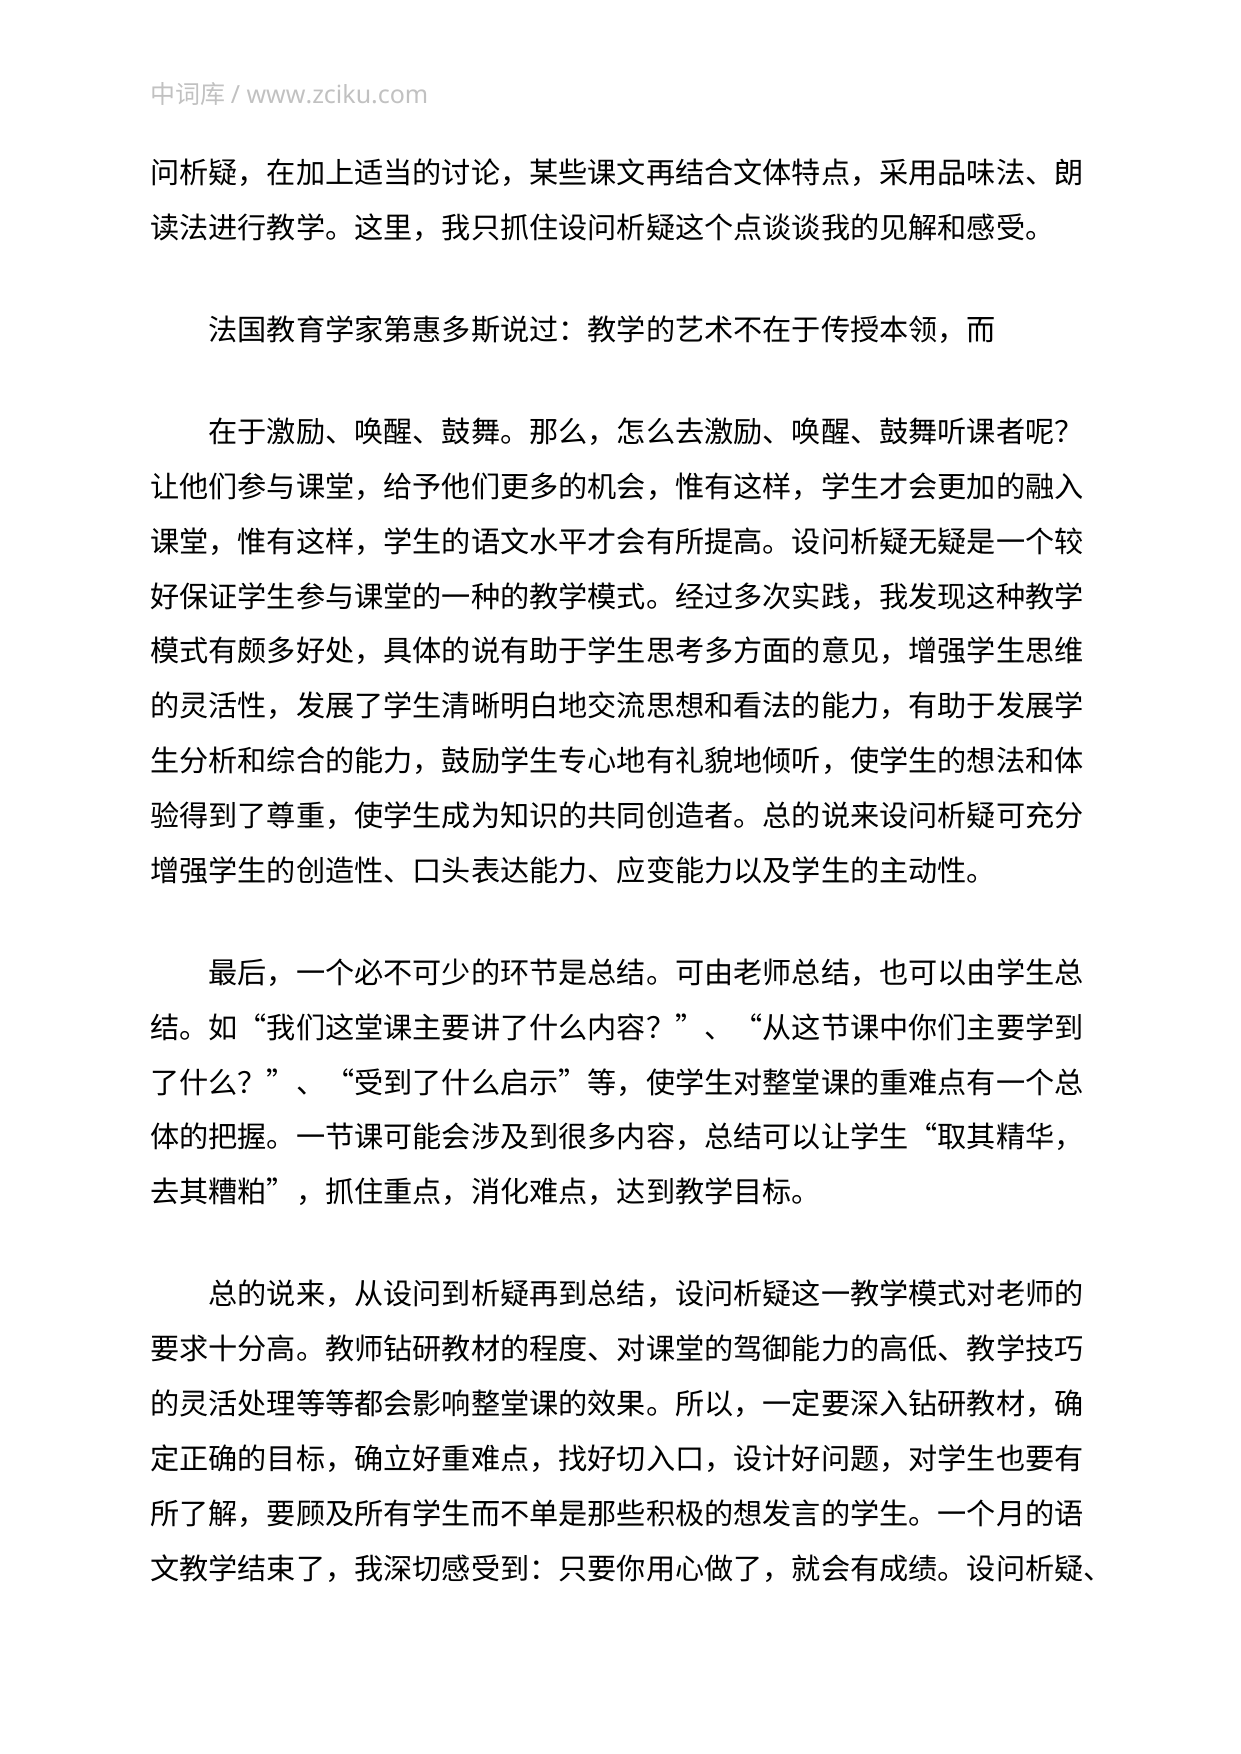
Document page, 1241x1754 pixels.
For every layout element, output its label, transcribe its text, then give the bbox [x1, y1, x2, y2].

text 最后，一个必不可少的环节是总结。可由老师总结，也可以由学生总结。如“我们这堂课主要讲了什么内容？”、“从这节课中你们主要学到了什么？”、“受到了什么启示”等，使学生对整堂课的重难点有一个总体的把握。一节课可能会涉及到很多内容，总结可以让学生“取其精华，去其糟粕”，抓住重点，消化难点，达到教学目标。 [150, 949, 1090, 1211]
text 法国教育学家第惠多斯说过：教学的艺术不在于传授本领，而 [150, 307, 1090, 349]
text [150, 150, 1090, 247]
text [150, 1271, 1090, 1587]
text 在于激励、唤醒、鼓舞。那么，怎么去激励、唤醒、鼓舞听课者呢？让他们参与课堂，给予他们更多的机会，惟有这样，学生才会更加的融入课堂，惟有这样，学生的语文水平才会有所提高。设问析疑无疑是一个较好保证学生参与课堂的一种的教学模式。经过多次实践，我发现这种教学模式有颇多好处，具体的说有助于学生思考多方面的意见，增强学生思维的灵活性，发展了学生清晰明白地交流思想和看法的能力，有助于发展学生分析和综合的能力，鼓励学生专心地有礼貌地倾听，使学生的想法和体验得到了尊重，使学生成为知识的共同创造者。总的说来设问析疑可充分增强学生的创造性、口头表达能力、应变能力以及学生的主动性。 [150, 408, 1090, 890]
